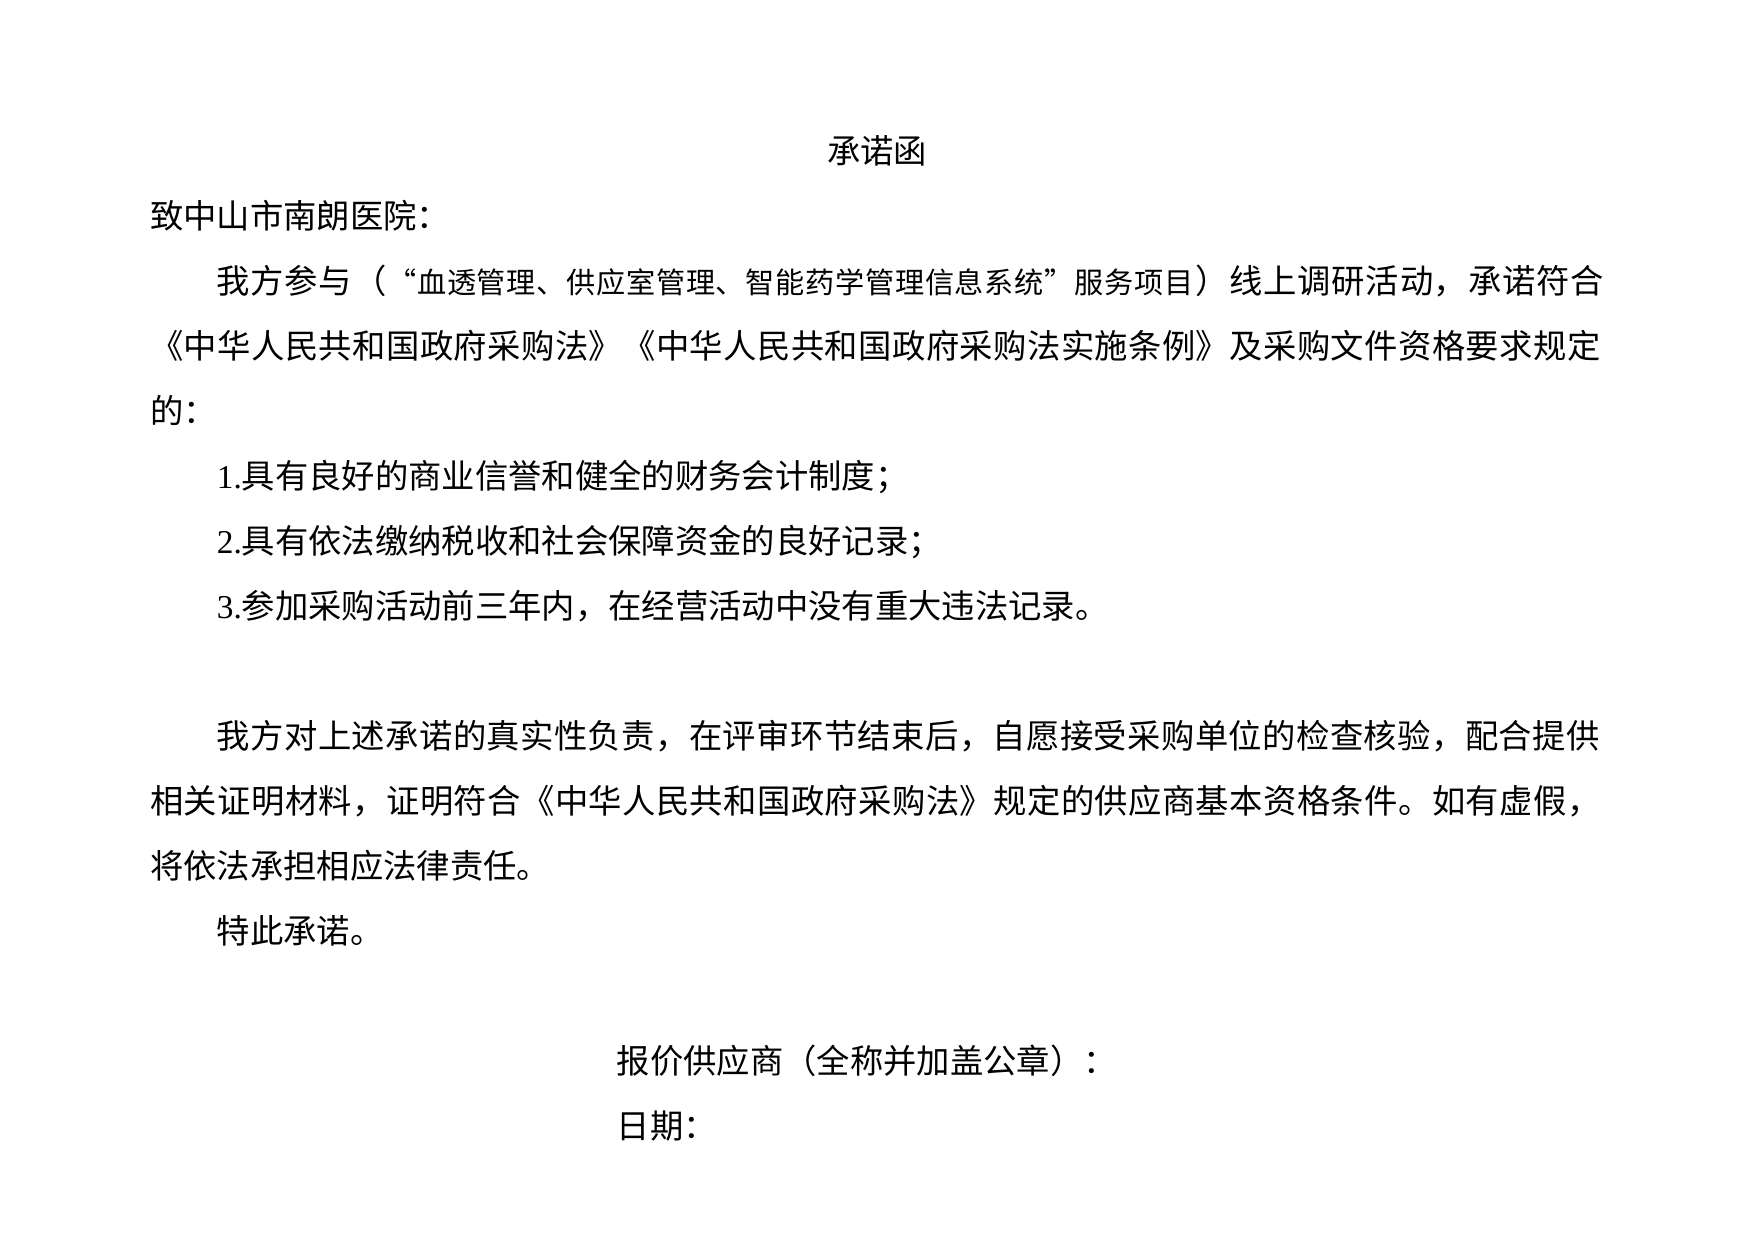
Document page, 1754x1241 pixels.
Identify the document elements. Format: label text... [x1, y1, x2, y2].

text 致中山市南朗医院： [150, 181, 1604, 246]
text 报价供应商（全称并加盖公章）： [150, 1026, 1604, 1091]
text 我方参与（“血透管理、供应室管理、智能药学管理信息系统”服务项目）线上调研活动，承诺符合《中华人民共和国政府采购法》《中华人民共和国政府采购法实施条例》及采购文件资格要求规定的： [150, 246, 1604, 441]
text 日期： [150, 1091, 1604, 1156]
text 承诺函 [150, 116, 1604, 181]
text 特此承诺。 [150, 896, 1604, 961]
text 1.具有良好的商业信誉和健全的财务会计制度； [150, 441, 1604, 506]
text 我方对上述承诺的真实性负责，在评审环节结束后，自愿接受采购单位的检查核验，配合提供相关证明材料，证明符合《中华人民共和国政府采购法》规定的供应商基本资格条件。如有虚假，将依法承担相应法律责任。 [150, 701, 1604, 896]
text 3.参加采购活动前三年内，在经营活动中没有重大违法记录。 [150, 571, 1604, 636]
text 2.具有依法缴纳税收和社会保障资金的良好记录； [150, 506, 1604, 571]
